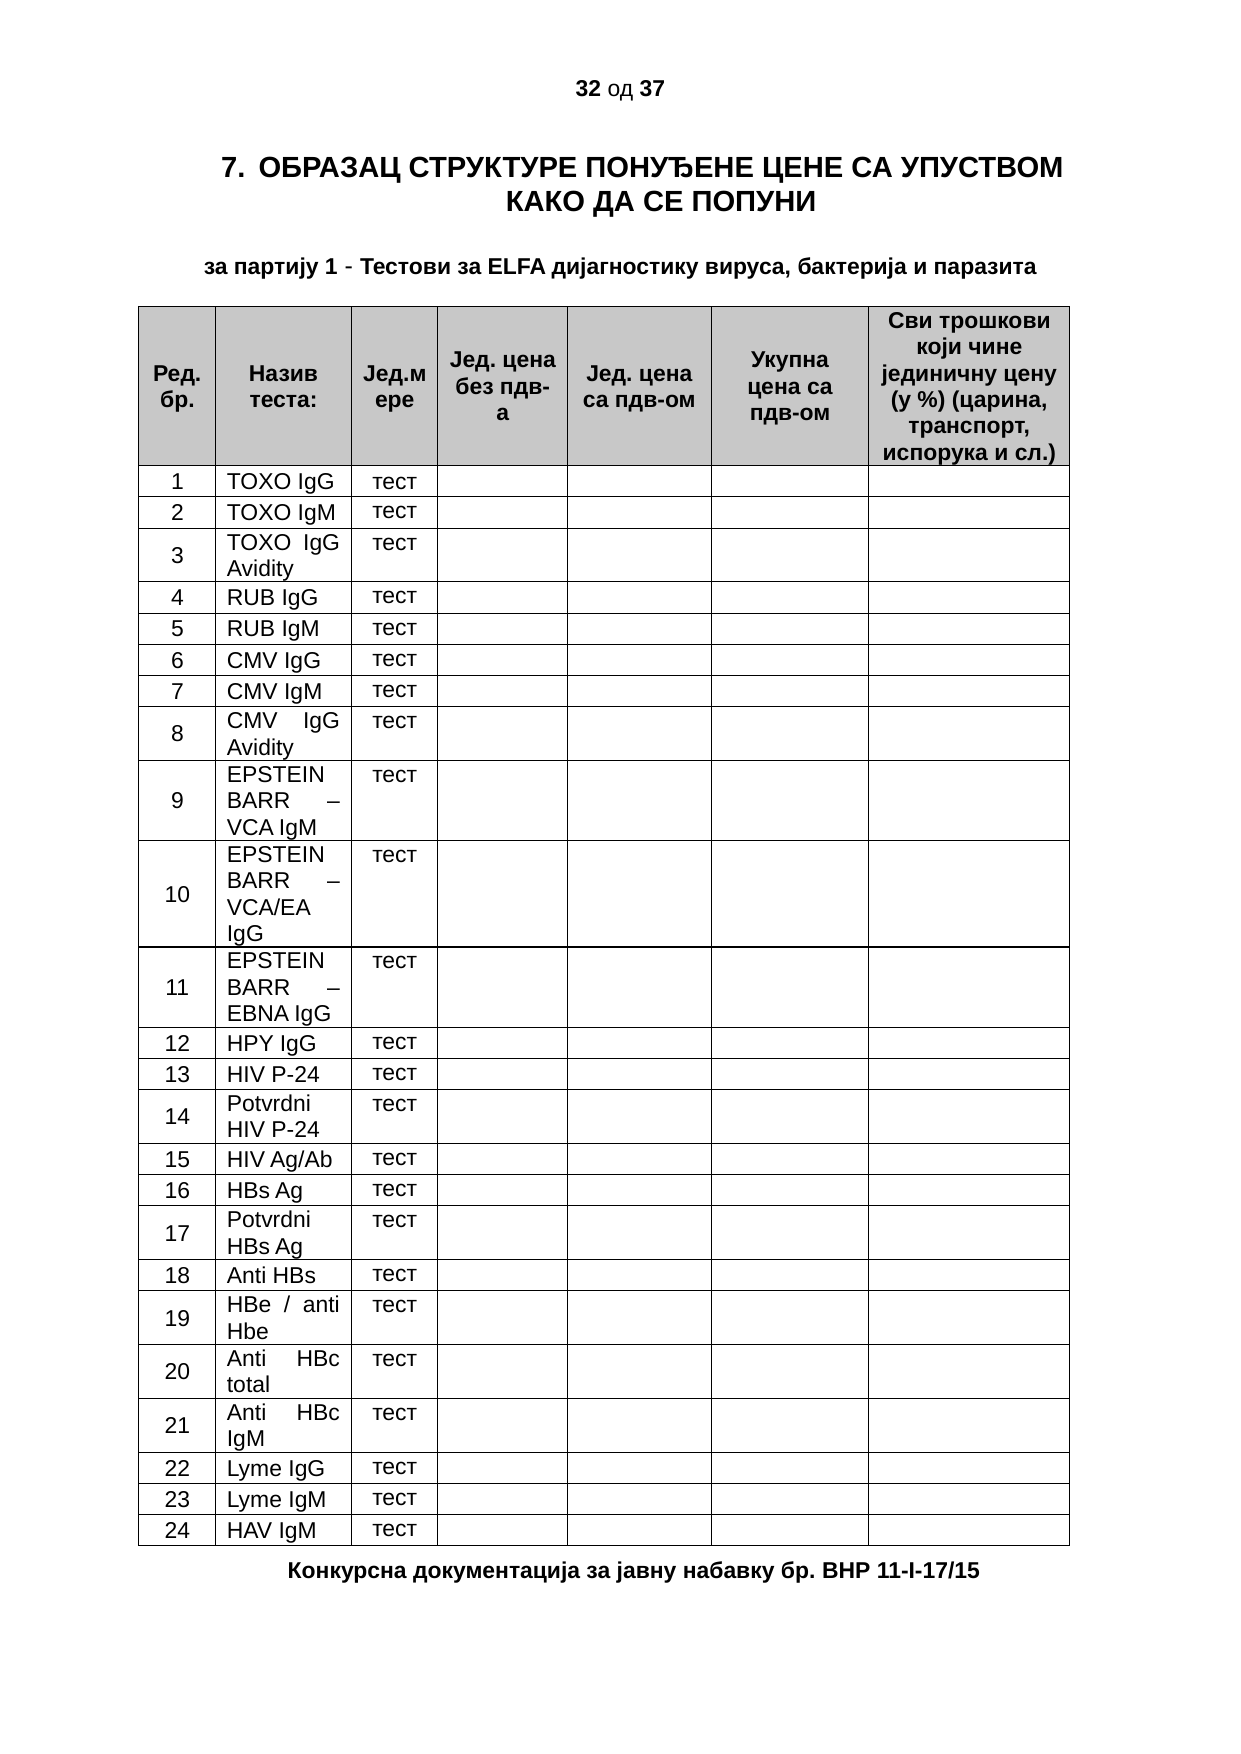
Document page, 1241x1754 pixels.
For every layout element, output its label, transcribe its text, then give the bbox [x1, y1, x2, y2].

table_cell HIV P-24 [216, 1059, 351, 1089]
table_cell [438, 1515, 567, 1545]
table_cell [438, 1399, 567, 1452]
table_cell 18 [139, 1260, 215, 1290]
table_cell [712, 529, 868, 581]
table_cell [712, 1260, 868, 1290]
table_cell HPY IgG [216, 1028, 351, 1058]
table_cell [869, 1453, 1069, 1483]
table_header Јед. цена са пдв-ом [568, 307, 711, 465]
table_cell [869, 841, 1069, 946]
table_cell тест [352, 529, 437, 581]
table_cell [438, 1028, 567, 1058]
table_cell [438, 761, 567, 840]
table_cell RUB IgM [216, 614, 351, 644]
table_cell тест [352, 1484, 437, 1514]
table_cell [869, 582, 1069, 612]
table_cell [869, 1484, 1069, 1514]
table_cell тест [352, 1028, 437, 1058]
table_cell [438, 676, 567, 706]
table_cell [712, 1399, 868, 1452]
table_cell Lyme IgM [216, 1484, 351, 1514]
table_cell TOXO IgM [216, 497, 351, 527]
table_cell тест [352, 841, 437, 946]
table_cell [438, 1059, 567, 1089]
table_cell [438, 1175, 567, 1205]
table_cell [568, 1399, 711, 1452]
table_cell [438, 1291, 567, 1344]
table_cell [712, 1291, 868, 1344]
table_header Јед.мере [352, 307, 437, 465]
table_cell [869, 707, 1069, 760]
table_cell [712, 497, 868, 527]
table_cell [869, 1515, 1069, 1545]
table_cell [869, 1028, 1069, 1058]
table_cell тест [352, 1291, 437, 1344]
table_cell Anti HBc IgM [216, 1399, 351, 1452]
text за партију 1 - Тестови за ELFA дијагностику вируса, бактерија и паразита [150, 251, 1090, 279]
table_cell 11 [139, 948, 215, 1027]
table_cell 13 [139, 1059, 215, 1089]
table_cell [438, 1090, 567, 1143]
table_cell [712, 676, 868, 706]
table_cell [438, 707, 567, 760]
table_cell 17 [139, 1206, 215, 1259]
table_cell HBs Ag [216, 1175, 351, 1205]
table_cell тест [352, 1515, 437, 1545]
table_cell 1 [139, 466, 215, 496]
table_cell EPSTEIN BARR – EBNA IgG [216, 948, 351, 1027]
table_cell тест [352, 948, 437, 1027]
table_cell 21 [139, 1399, 215, 1452]
table_cell Anti HBc total [216, 1345, 351, 1398]
table_cell 4 [139, 582, 215, 612]
table_cell 24 [139, 1515, 215, 1545]
table_cell [869, 761, 1069, 840]
table_cell [568, 1175, 711, 1205]
table_cell [568, 761, 711, 840]
table_cell Lyme IgG [216, 1453, 351, 1483]
table_cell [568, 1260, 711, 1290]
table_cell [869, 676, 1069, 706]
table_cell [438, 1484, 567, 1514]
table_cell [568, 1144, 711, 1174]
table_cell тест [352, 1175, 437, 1205]
table_cell 10 [139, 841, 215, 946]
table_cell [712, 582, 868, 612]
table_cell 12 [139, 1028, 215, 1058]
table_cell тест [352, 582, 437, 612]
table_cell [869, 1144, 1069, 1174]
table_cell тест [352, 466, 437, 496]
table_cell [438, 841, 567, 946]
table_cell [869, 1090, 1069, 1143]
table_cell [438, 1345, 567, 1398]
table_cell тест [352, 1144, 437, 1174]
table_cell [712, 1206, 868, 1259]
table_cell тест [352, 1206, 437, 1259]
table_cell тест [352, 497, 437, 527]
table_cell [438, 1453, 567, 1483]
table_cell [869, 645, 1069, 675]
table_cell тест [352, 1059, 437, 1089]
table_cell тест [352, 645, 437, 675]
table_cell [869, 614, 1069, 644]
table_cell [712, 841, 868, 946]
table_cell [568, 841, 711, 946]
table_cell [712, 948, 868, 1027]
table_cell [869, 1059, 1069, 1089]
table_cell [568, 497, 711, 527]
table_cell 8 [139, 707, 215, 760]
table_cell [568, 1515, 711, 1545]
table_cell тест [352, 614, 437, 644]
table_cell [869, 466, 1069, 496]
table_cell тест [352, 1345, 437, 1398]
table_cell [712, 707, 868, 760]
table_cell тест [352, 761, 437, 840]
table_cell [712, 1453, 868, 1483]
table_cell [568, 1291, 711, 1344]
table_header Назив теста: [216, 307, 351, 465]
table_cell [438, 645, 567, 675]
table_header Укупна цена са пдв-ом [712, 307, 868, 465]
table_cell [869, 1291, 1069, 1344]
table_cell TOXO IgG Avidity [216, 529, 351, 581]
table_cell [869, 1175, 1069, 1205]
table_cell [438, 497, 567, 527]
table_cell HBe / anti Hbe [216, 1291, 351, 1344]
table_cell тест [352, 1090, 437, 1143]
table_cell Potvrdni HBs Ag [216, 1206, 351, 1259]
table_cell 14 [139, 1090, 215, 1143]
table_cell [869, 1399, 1069, 1452]
table_cell [438, 466, 567, 496]
table_cell [712, 1484, 868, 1514]
table_cell 2 [139, 497, 215, 527]
table_cell [568, 645, 711, 675]
table_cell [438, 1206, 567, 1259]
table_cell [568, 1484, 711, 1514]
table_cell [712, 466, 868, 496]
table_cell [712, 1144, 868, 1174]
table_cell [568, 466, 711, 496]
table_cell [869, 1206, 1069, 1259]
table_cell тест [352, 1399, 437, 1452]
table_cell CMV IgG [216, 645, 351, 675]
table_cell 5 [139, 614, 215, 644]
table_cell [568, 582, 711, 612]
table_cell [568, 1345, 711, 1398]
table_cell [869, 1260, 1069, 1290]
table_cell [712, 1345, 868, 1398]
table_cell CMV IgM [216, 676, 351, 706]
table_cell [712, 1059, 868, 1089]
table_cell 16 [139, 1175, 215, 1205]
table_header Јед. цена без пдв-а [438, 307, 567, 465]
table_cell 6 [139, 645, 215, 675]
table_cell тест [352, 676, 437, 706]
table_cell 19 [139, 1291, 215, 1344]
table_cell [869, 529, 1069, 581]
table_cell [568, 1059, 711, 1089]
table_cell EPSTEIN BARR – VCA/EA IgG [216, 841, 351, 946]
table_cell [438, 1144, 567, 1174]
table_cell [712, 761, 868, 840]
table_cell [869, 497, 1069, 527]
table_cell [568, 948, 711, 1027]
table_cell [712, 1028, 868, 1058]
table_cell [568, 1453, 711, 1483]
table_cell HAV IgM [216, 1515, 351, 1545]
table_cell EPSTEIN BARR – VCA IgM [216, 761, 351, 840]
table_cell 23 [139, 1484, 215, 1514]
table_cell [568, 676, 711, 706]
table_cell Anti HBs [216, 1260, 351, 1290]
table_cell [568, 1090, 711, 1143]
table_cell [568, 1028, 711, 1058]
table_cell тест [352, 1453, 437, 1483]
table_cell [568, 1206, 711, 1259]
table_cell 9 [139, 761, 215, 840]
table_cell RUB IgG [216, 582, 351, 612]
table_cell [712, 1090, 868, 1143]
table_cell [712, 645, 868, 675]
table_cell [438, 948, 567, 1027]
table_cell 3 [139, 529, 215, 581]
table_cell 7 [139, 676, 215, 706]
table_header Ред. бр. [139, 307, 215, 465]
table_cell [712, 1515, 868, 1545]
table_cell 22 [139, 1453, 215, 1483]
table_cell [869, 1345, 1069, 1398]
table_cell 15 [139, 1144, 215, 1174]
table_cell [438, 582, 567, 612]
table_cell [712, 614, 868, 644]
table_cell [568, 707, 711, 760]
table_cell [568, 529, 711, 581]
table_header Сви трошкови који чине јединичну цену (у %) (царина, транспорт, испорука и сл.) [869, 307, 1069, 465]
table_cell тест [352, 707, 437, 760]
table_cell [869, 948, 1069, 1027]
table_cell [568, 614, 711, 644]
table_cell [438, 529, 567, 581]
table_cell CMV IgG Avidity [216, 707, 351, 760]
table_cell [438, 1260, 567, 1290]
table_cell [712, 1175, 868, 1205]
table_cell [438, 614, 567, 644]
list ОБРАЗАЦ СТРУКТУРЕ ПОНУЂЕНЕ ЦЕНЕ СА УПУСТВОМ КАКО ДА СЕ ПОПУНИ [194, 150, 1090, 217]
table_cell Potvrdni HIV P-24 [216, 1090, 351, 1143]
table_cell 20 [139, 1345, 215, 1398]
table_cell TOXO IgG [216, 466, 351, 496]
table_cell тест [352, 1260, 437, 1290]
table_cell HIV Ag/Ab [216, 1144, 351, 1174]
